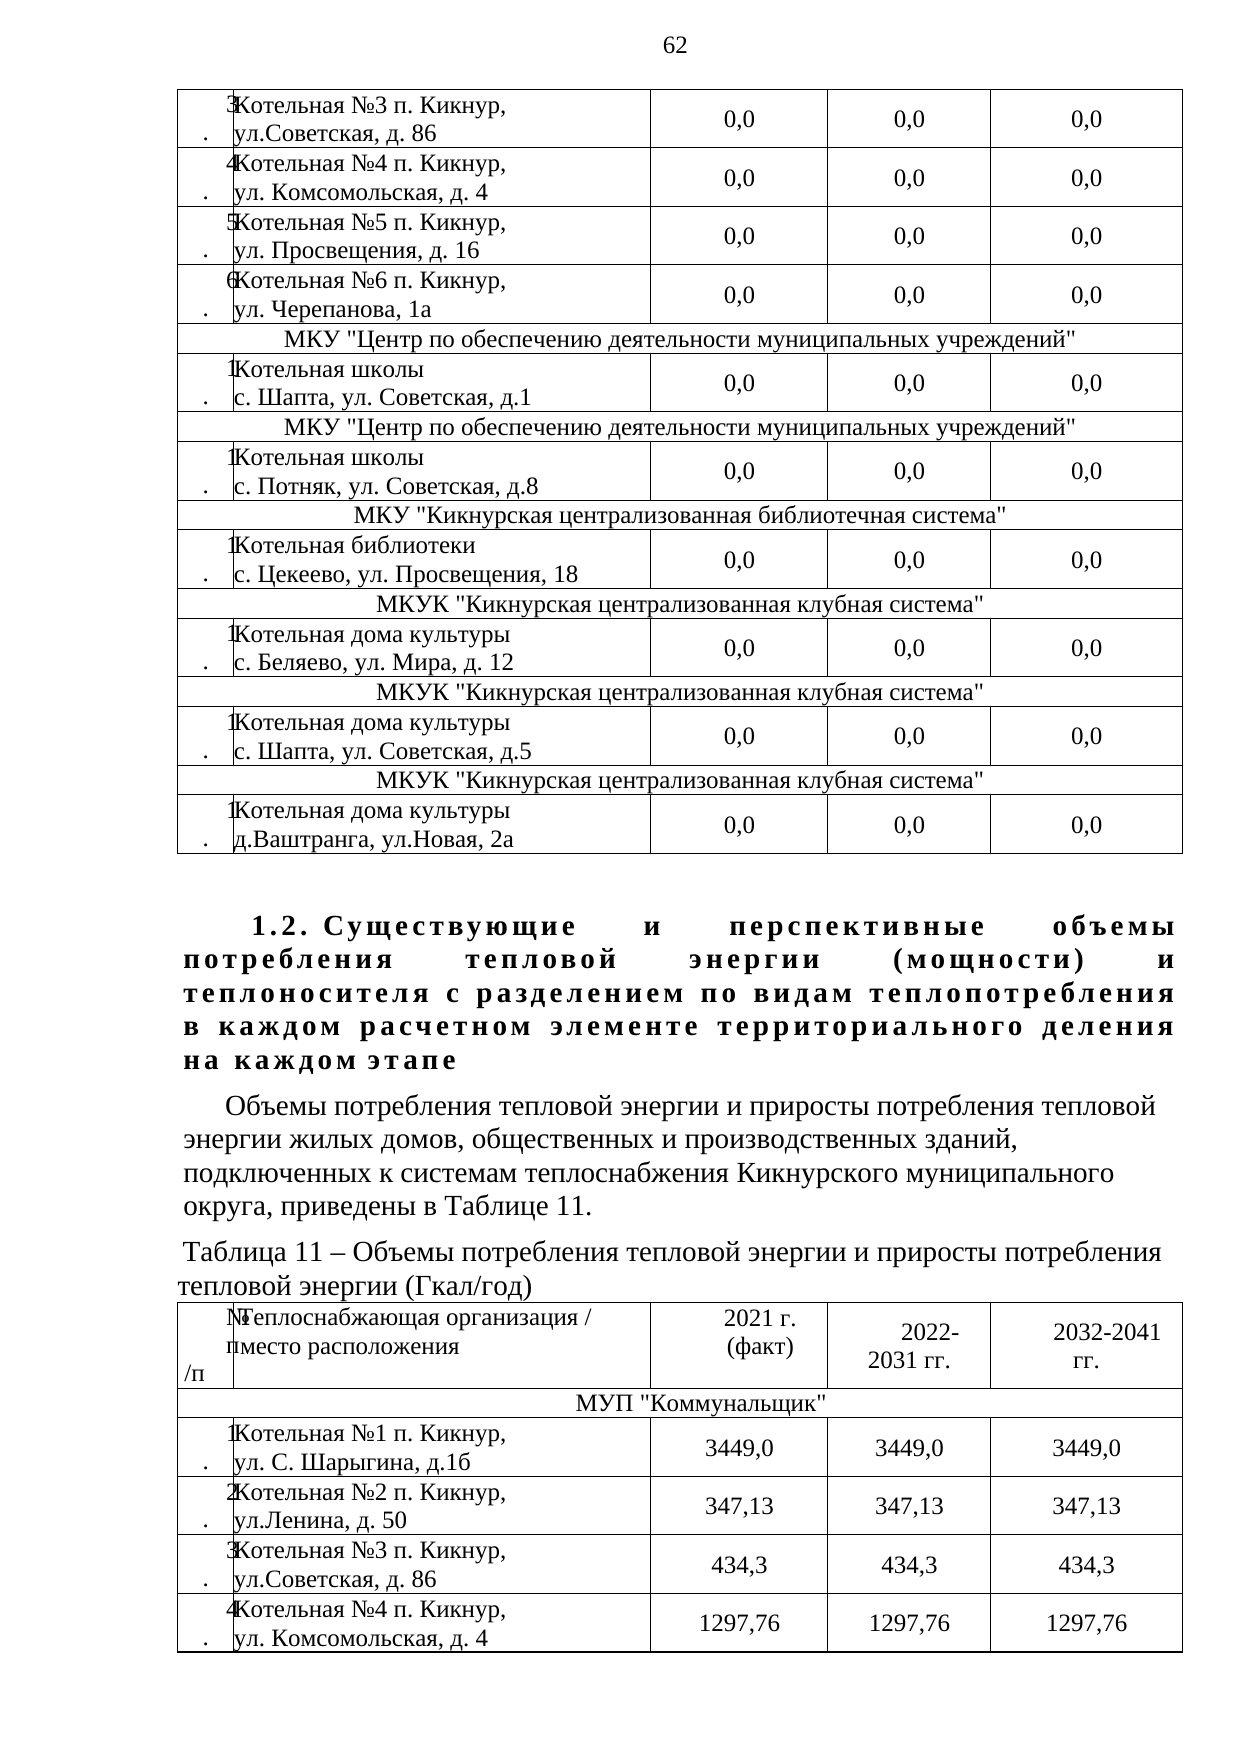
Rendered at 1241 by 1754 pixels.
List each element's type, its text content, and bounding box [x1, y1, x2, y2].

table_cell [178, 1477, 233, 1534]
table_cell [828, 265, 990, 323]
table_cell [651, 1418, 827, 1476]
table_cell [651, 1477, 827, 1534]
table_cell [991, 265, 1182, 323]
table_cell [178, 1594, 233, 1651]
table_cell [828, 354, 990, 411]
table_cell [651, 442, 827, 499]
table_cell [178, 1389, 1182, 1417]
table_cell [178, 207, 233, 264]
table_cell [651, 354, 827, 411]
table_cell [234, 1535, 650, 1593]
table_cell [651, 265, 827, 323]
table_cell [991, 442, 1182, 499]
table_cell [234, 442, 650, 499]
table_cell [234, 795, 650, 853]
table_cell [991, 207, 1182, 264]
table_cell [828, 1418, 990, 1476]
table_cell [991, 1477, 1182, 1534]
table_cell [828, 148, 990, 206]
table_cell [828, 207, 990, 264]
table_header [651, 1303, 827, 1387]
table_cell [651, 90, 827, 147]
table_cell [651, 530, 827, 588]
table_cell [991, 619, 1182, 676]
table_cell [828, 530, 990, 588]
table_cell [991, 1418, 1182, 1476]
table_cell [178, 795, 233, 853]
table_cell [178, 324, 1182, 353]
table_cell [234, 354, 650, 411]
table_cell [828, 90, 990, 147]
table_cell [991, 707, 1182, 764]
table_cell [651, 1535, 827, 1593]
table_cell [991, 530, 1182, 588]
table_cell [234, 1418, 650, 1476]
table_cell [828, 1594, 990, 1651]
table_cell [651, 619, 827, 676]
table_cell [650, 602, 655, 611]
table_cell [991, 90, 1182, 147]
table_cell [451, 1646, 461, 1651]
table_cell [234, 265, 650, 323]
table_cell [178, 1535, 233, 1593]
subtitle Существующие и перспективные объемы потребления тепловой энергии (мощности) и теплоносителя с разделением по видам теплопотребления в каждом расчетном элементе территориального деления на каждом этапе [183, 908, 1175, 1075]
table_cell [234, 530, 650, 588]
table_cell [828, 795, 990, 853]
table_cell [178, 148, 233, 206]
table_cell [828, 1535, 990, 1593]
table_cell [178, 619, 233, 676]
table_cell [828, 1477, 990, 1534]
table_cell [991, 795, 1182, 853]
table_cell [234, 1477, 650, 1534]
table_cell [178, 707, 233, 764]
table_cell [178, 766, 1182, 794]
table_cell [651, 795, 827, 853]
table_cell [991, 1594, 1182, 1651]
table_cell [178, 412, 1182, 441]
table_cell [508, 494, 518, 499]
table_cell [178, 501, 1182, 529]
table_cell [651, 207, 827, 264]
text Объемы потребления тепловой энергии и приросты потребления тепловой энергии жилых домов, общественных и производственных зданий, подключенных к системам теплоснабжения Кикнурского муниципального округа, приведены в Таблице 11. [183, 1088, 1175, 1222]
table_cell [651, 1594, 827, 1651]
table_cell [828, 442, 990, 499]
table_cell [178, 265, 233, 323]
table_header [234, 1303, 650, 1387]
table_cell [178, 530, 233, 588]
text Таблица 11 – Объемы потребления тепловой энергии и приросты потребления тепловой энергии (Гкал/год) [177, 1234, 1175, 1302]
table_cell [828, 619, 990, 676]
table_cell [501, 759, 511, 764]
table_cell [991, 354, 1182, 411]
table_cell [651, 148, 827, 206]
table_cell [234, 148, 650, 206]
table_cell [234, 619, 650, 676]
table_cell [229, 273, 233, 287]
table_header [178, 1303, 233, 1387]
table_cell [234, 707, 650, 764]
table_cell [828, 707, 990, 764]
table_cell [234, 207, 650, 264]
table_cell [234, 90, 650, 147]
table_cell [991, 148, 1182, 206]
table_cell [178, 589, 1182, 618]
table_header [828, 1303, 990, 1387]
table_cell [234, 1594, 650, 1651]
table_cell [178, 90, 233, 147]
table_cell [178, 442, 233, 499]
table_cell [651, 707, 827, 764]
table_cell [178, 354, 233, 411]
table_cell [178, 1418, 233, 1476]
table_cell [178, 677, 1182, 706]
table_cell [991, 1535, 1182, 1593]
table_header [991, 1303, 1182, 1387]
